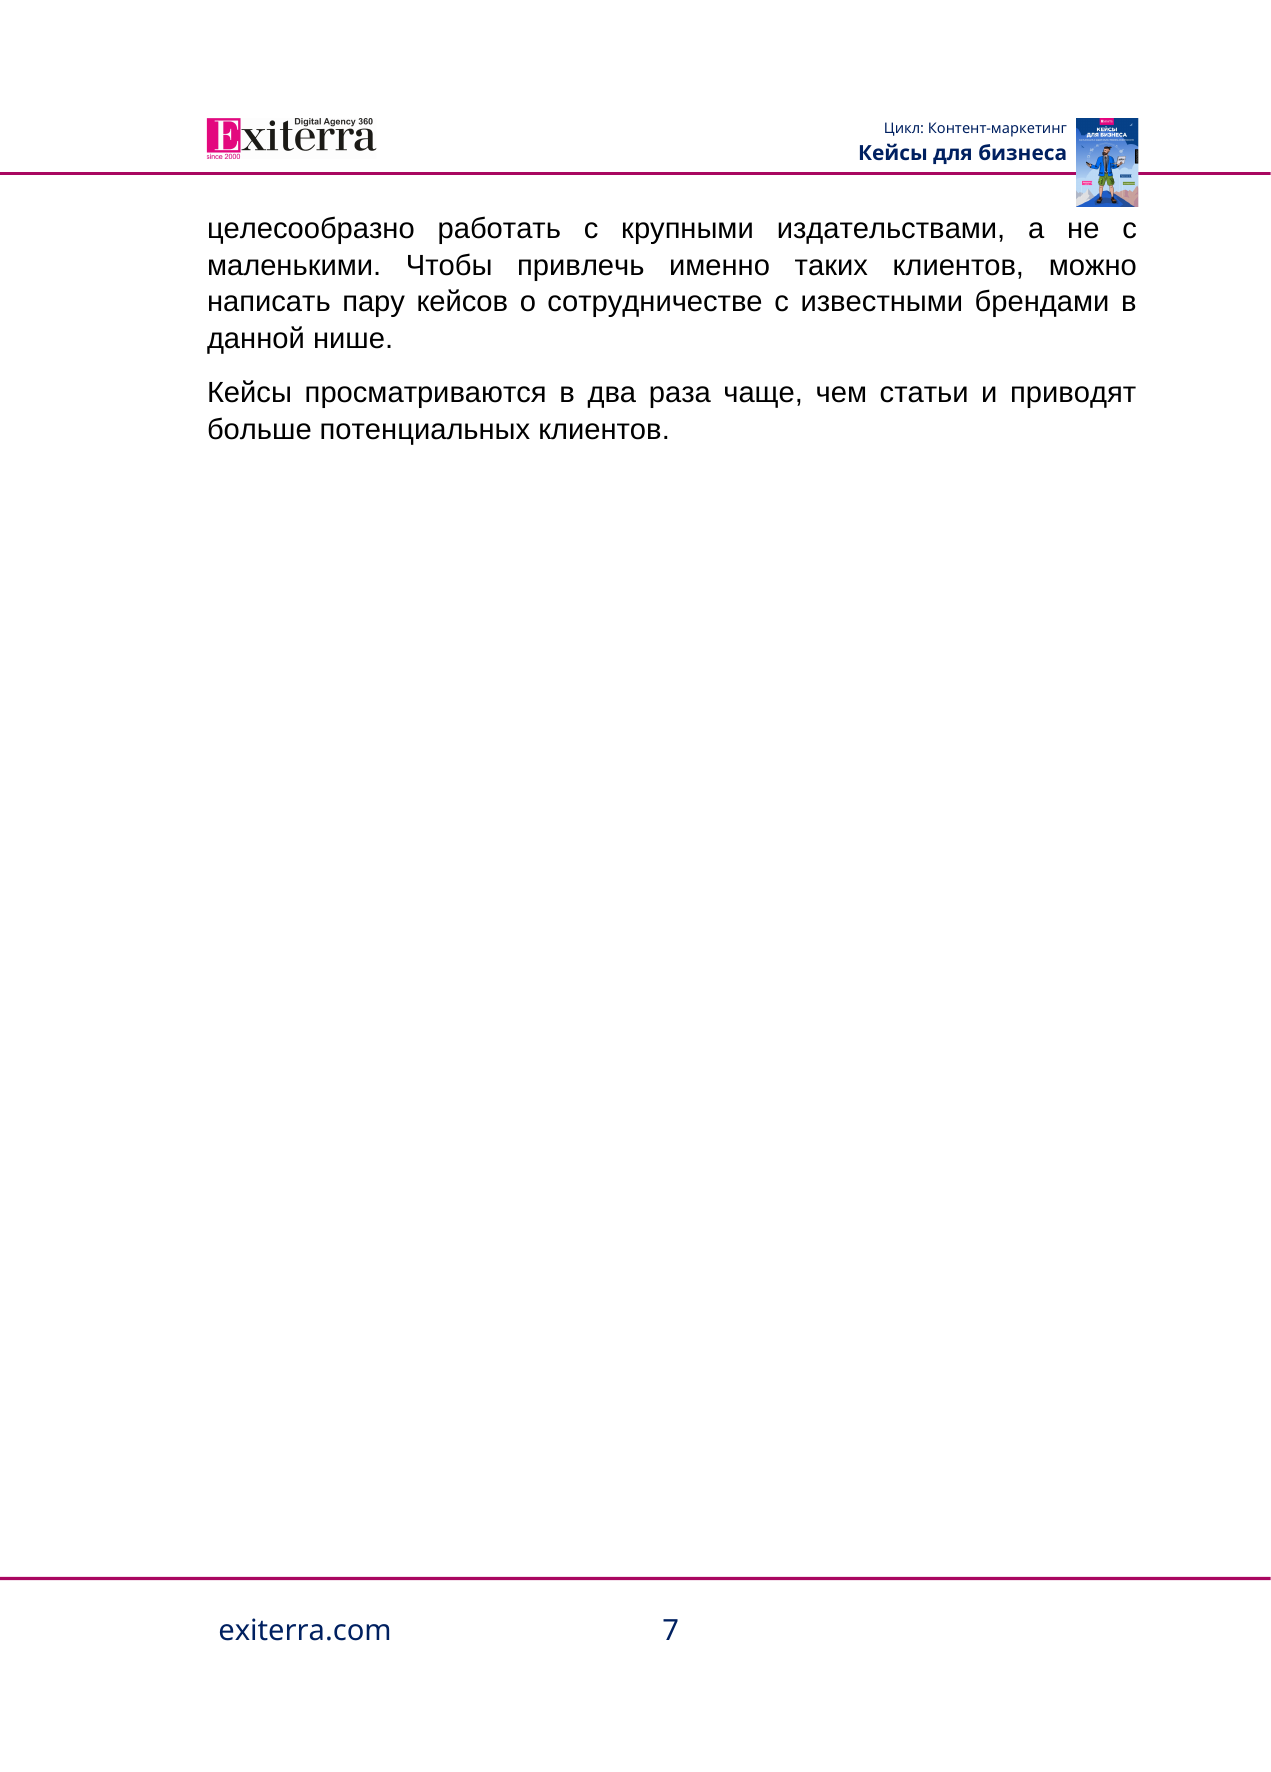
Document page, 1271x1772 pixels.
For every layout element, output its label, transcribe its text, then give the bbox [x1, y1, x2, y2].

text Кейсы просматриваются в два раза чаще, чем статьи и приводят больше потенциальных клиентов. [207, 375, 1138, 445]
picture [206, 118, 377, 159]
picture [1076, 118, 1139, 207]
